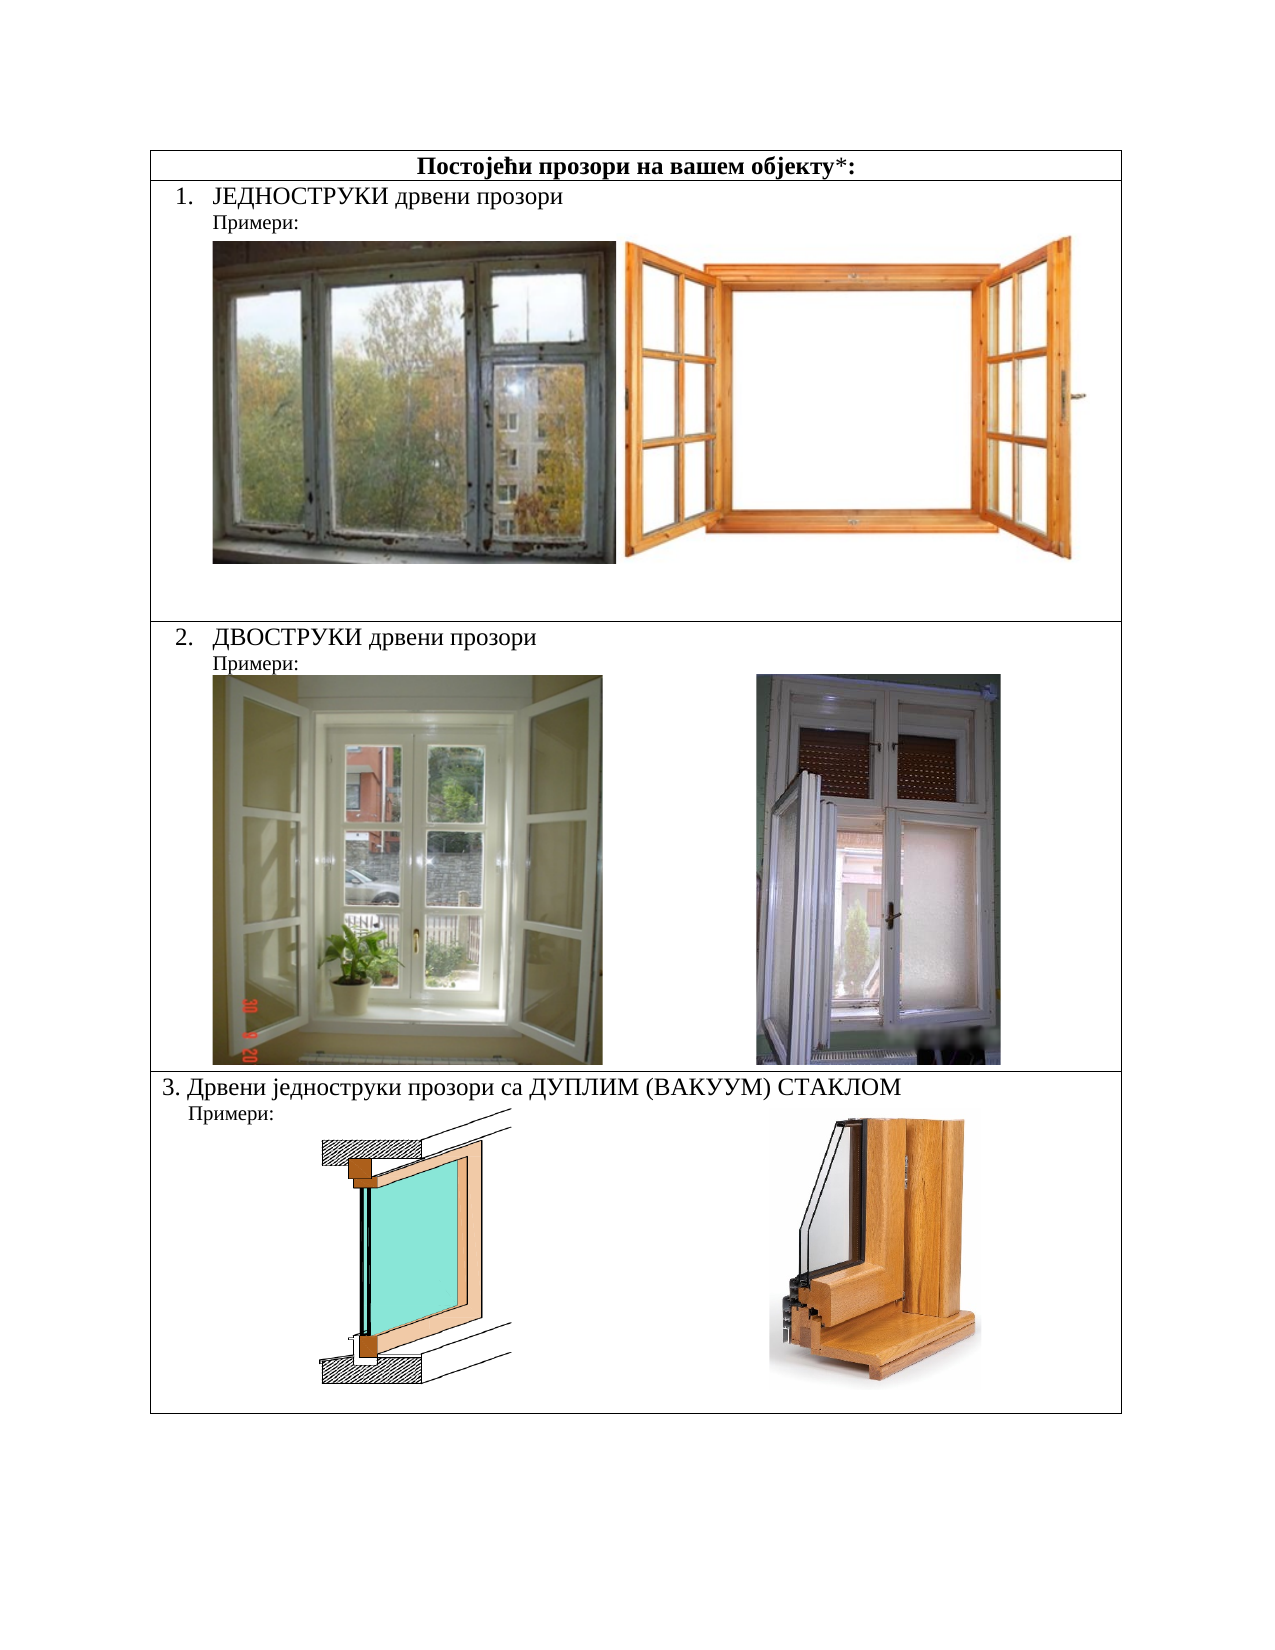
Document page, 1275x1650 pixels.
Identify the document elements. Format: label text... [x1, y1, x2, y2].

table_cell ДВОСТРУКИ дрвени прозори Примери: [151, 622, 1121, 1071]
table_header Постојећи прозори на вашем објекту*: [151, 151, 1121, 180]
table_cell 3. Дрвени једноструки прозори са ДУПЛИМ (ВАКУУМ) СТАКЛОМ Примери: [151, 1072, 1121, 1412]
picture [306, 1108, 523, 1390]
picture [212, 675, 603, 1065]
picture [756, 674, 1001, 1065]
picture [212, 233, 1090, 564]
table_cell ЈЕДНОСТРУКИ дрвени прозори Примери: [151, 181, 1121, 621]
picture [769, 1108, 982, 1390]
